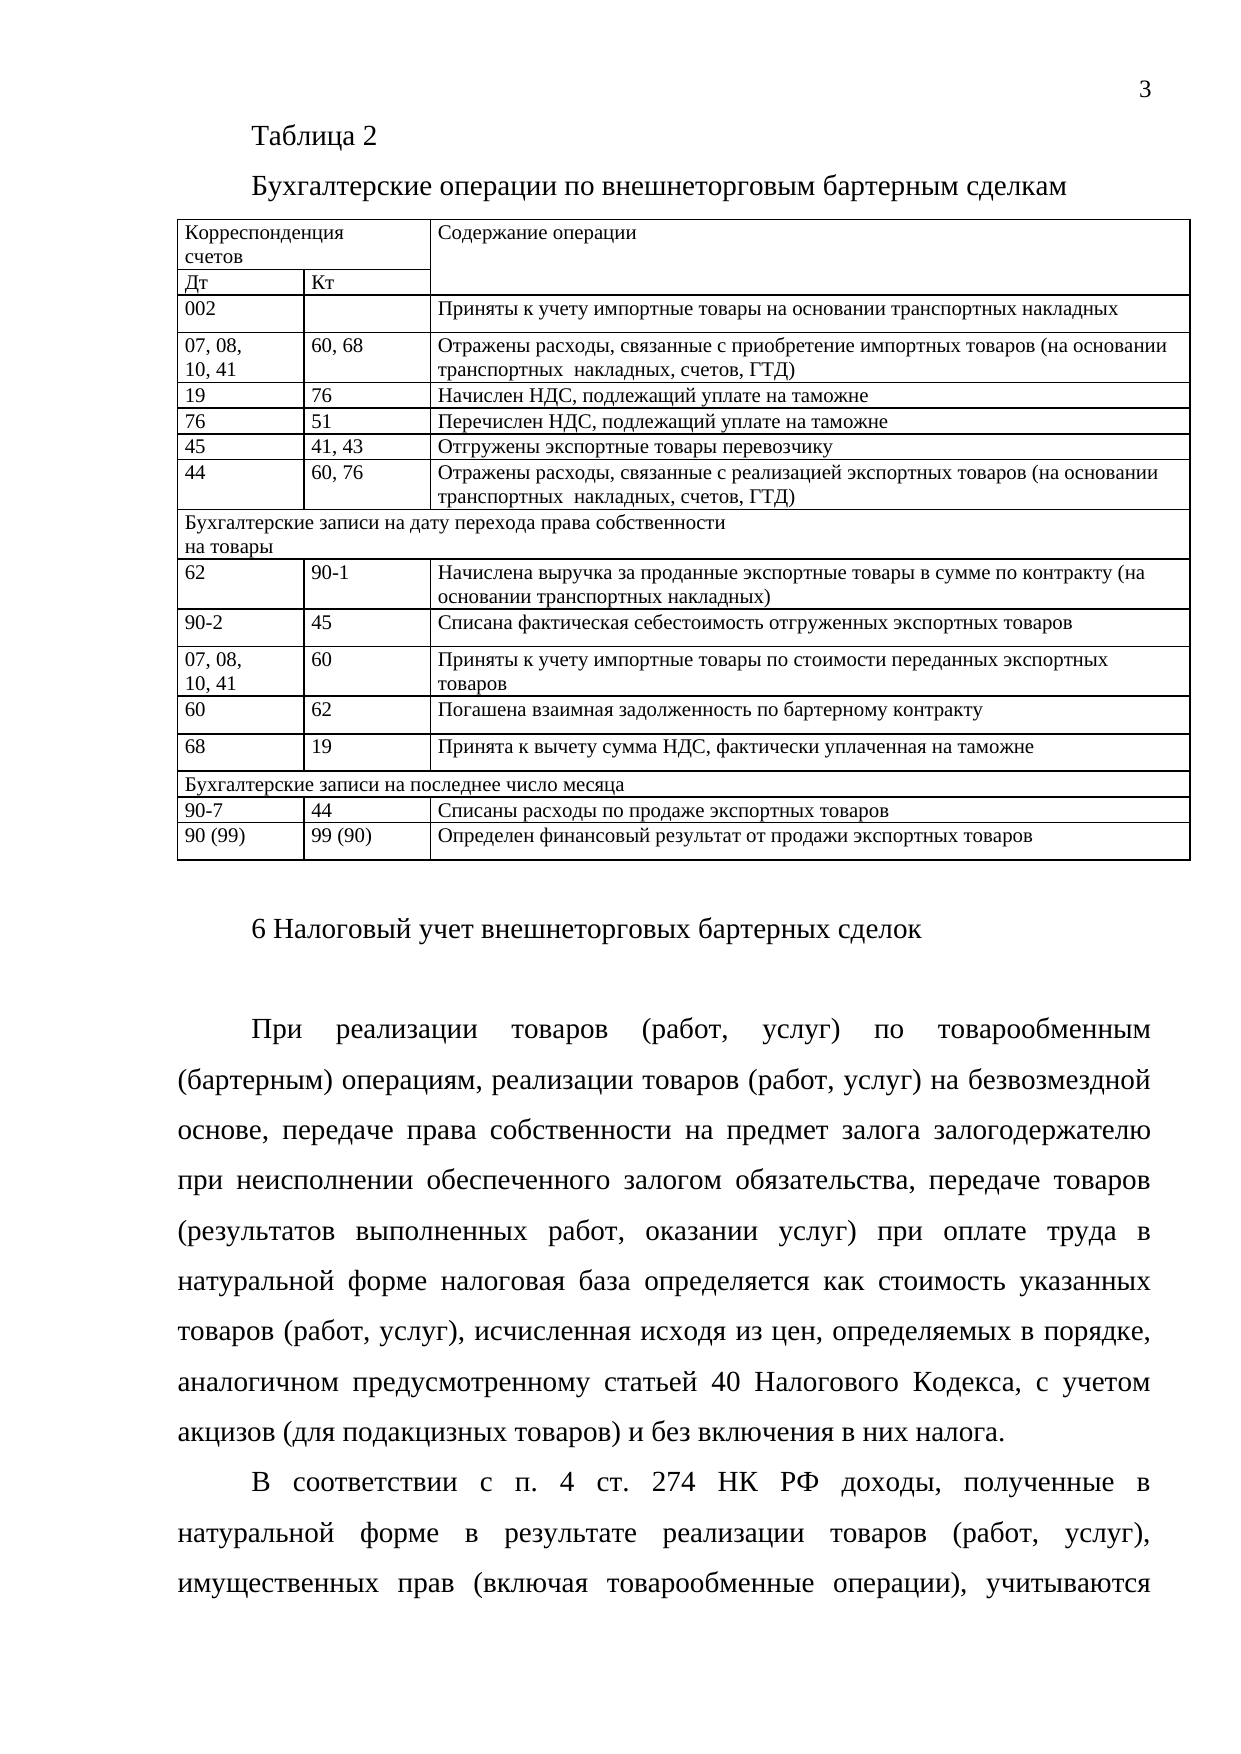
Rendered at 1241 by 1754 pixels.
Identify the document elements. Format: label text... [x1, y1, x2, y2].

table_cell 90 (99) [178, 823, 303, 859]
table_cell Начислена выручка за проданные экспортные товары в сумме по контракту (на основании транспортных накладных) [431, 560, 1189, 608]
table_cell Дт [178, 270, 303, 294]
table_cell Начислен НДС, подлежащий уплате на таможне [431, 383, 1189, 407]
table_cell 60 [305, 647, 430, 695]
table_cell Погашена взаимная задолженность по бартерному контракту [431, 697, 1189, 733]
table_header Корреспонденция счетов [178, 220, 430, 268]
table_cell 44 [178, 460, 303, 508]
table_cell 19 [178, 383, 303, 407]
table_cell 60, 68 [305, 333, 430, 382]
text При реализации товаров (работ, услуг) по товарообменным (бартерным) операциям, реализации товаров (работ, услуг) на безвозмездной основе, передаче права собственности на предмет залога залогодержателю при неисполнении обеспеченного залогом обязательства, передаче товаров (результатов выполненных работ, оказании услуг) при оплате труда в натуральной форме налоговая база определяется как стоимость указанных товаров (работ, услуг), исчисленная исходя из цен, определяемых в порядке, аналогичном предусмотренному статьей 40 Налогового Кодекса, с учетом акцизов (для подакцизных товаров) и без включения в них налога. [177, 1012, 1152, 1448]
table_cell 62 [178, 560, 303, 608]
table_cell Бухгалтерские записи на последнее число месяца [178, 772, 1189, 796]
table_cell Приняты к учету импортные товары по стоимости переданных экспортных товаров [431, 647, 1189, 695]
table_cell Отражены расходы, связанные с реализацией экспортных товаров (на основании транспортных накладных, счетов, ГТД) [431, 460, 1189, 508]
table_cell Приняты к учету импортные товары на основании транспортных накладных [431, 296, 1189, 332]
table_cell 60, 76 [305, 460, 430, 508]
table_header Содержание операции [431, 220, 1189, 294]
table_cell 44 [305, 798, 430, 822]
table_cell Кт [305, 270, 430, 294]
table_cell 41, 43 [305, 435, 430, 458]
table_cell 45 [305, 610, 430, 646]
table_cell 45 [178, 435, 303, 458]
table_cell 90-2 [178, 610, 303, 646]
text Таблица 2 [177, 118, 1152, 152]
table_cell [305, 296, 430, 332]
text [177, 1464, 1152, 1598]
table_cell 62 [305, 697, 430, 733]
table_cell 76 [305, 383, 430, 407]
table_cell 07, 08, 10, 41 [178, 333, 303, 382]
text Бухгалтерские операции по внешнеторговым бартерным сделкам [177, 168, 1152, 202]
table_cell Принята к вычету сумма НДС, фактически уплаченная на таможне [431, 735, 1189, 770]
table_cell 90-1 [305, 560, 430, 608]
table_cell 76 [178, 409, 303, 433]
table_cell Определен финансовый результат от продажи экспортных товаров [431, 823, 1189, 859]
table_cell 51 [305, 409, 430, 433]
table_cell 07, 08, 10, 41 [178, 647, 303, 695]
table_cell 99 (90) [305, 823, 430, 859]
table_cell 19 [305, 735, 430, 770]
table_cell Списаны расходы по продаже экспортных товаров [431, 798, 1189, 822]
table_cell 002 [178, 296, 303, 332]
table_cell 90-7 [178, 798, 303, 822]
text 6 Налоговый учет внешнеторговых бартерных сделок [177, 911, 1152, 944]
table_cell Списана фактическая себестоимость отгруженных экспортных товаров [431, 610, 1189, 646]
table_cell 60 [178, 697, 303, 733]
table_cell 68 [178, 735, 303, 770]
table_cell Отгружены экспортные товары перевозчику [431, 435, 1189, 458]
table_cell Бухгалтерские записи на дату перехода права собственности на товары [178, 510, 1189, 558]
table_cell Перечислен НДС, подлежащий уплате на таможне [431, 409, 1189, 433]
table_cell Отражены расходы, связанные с приобретение импортных товаров (на основании транспортных накладных, счетов, ГТД) [431, 333, 1189, 382]
